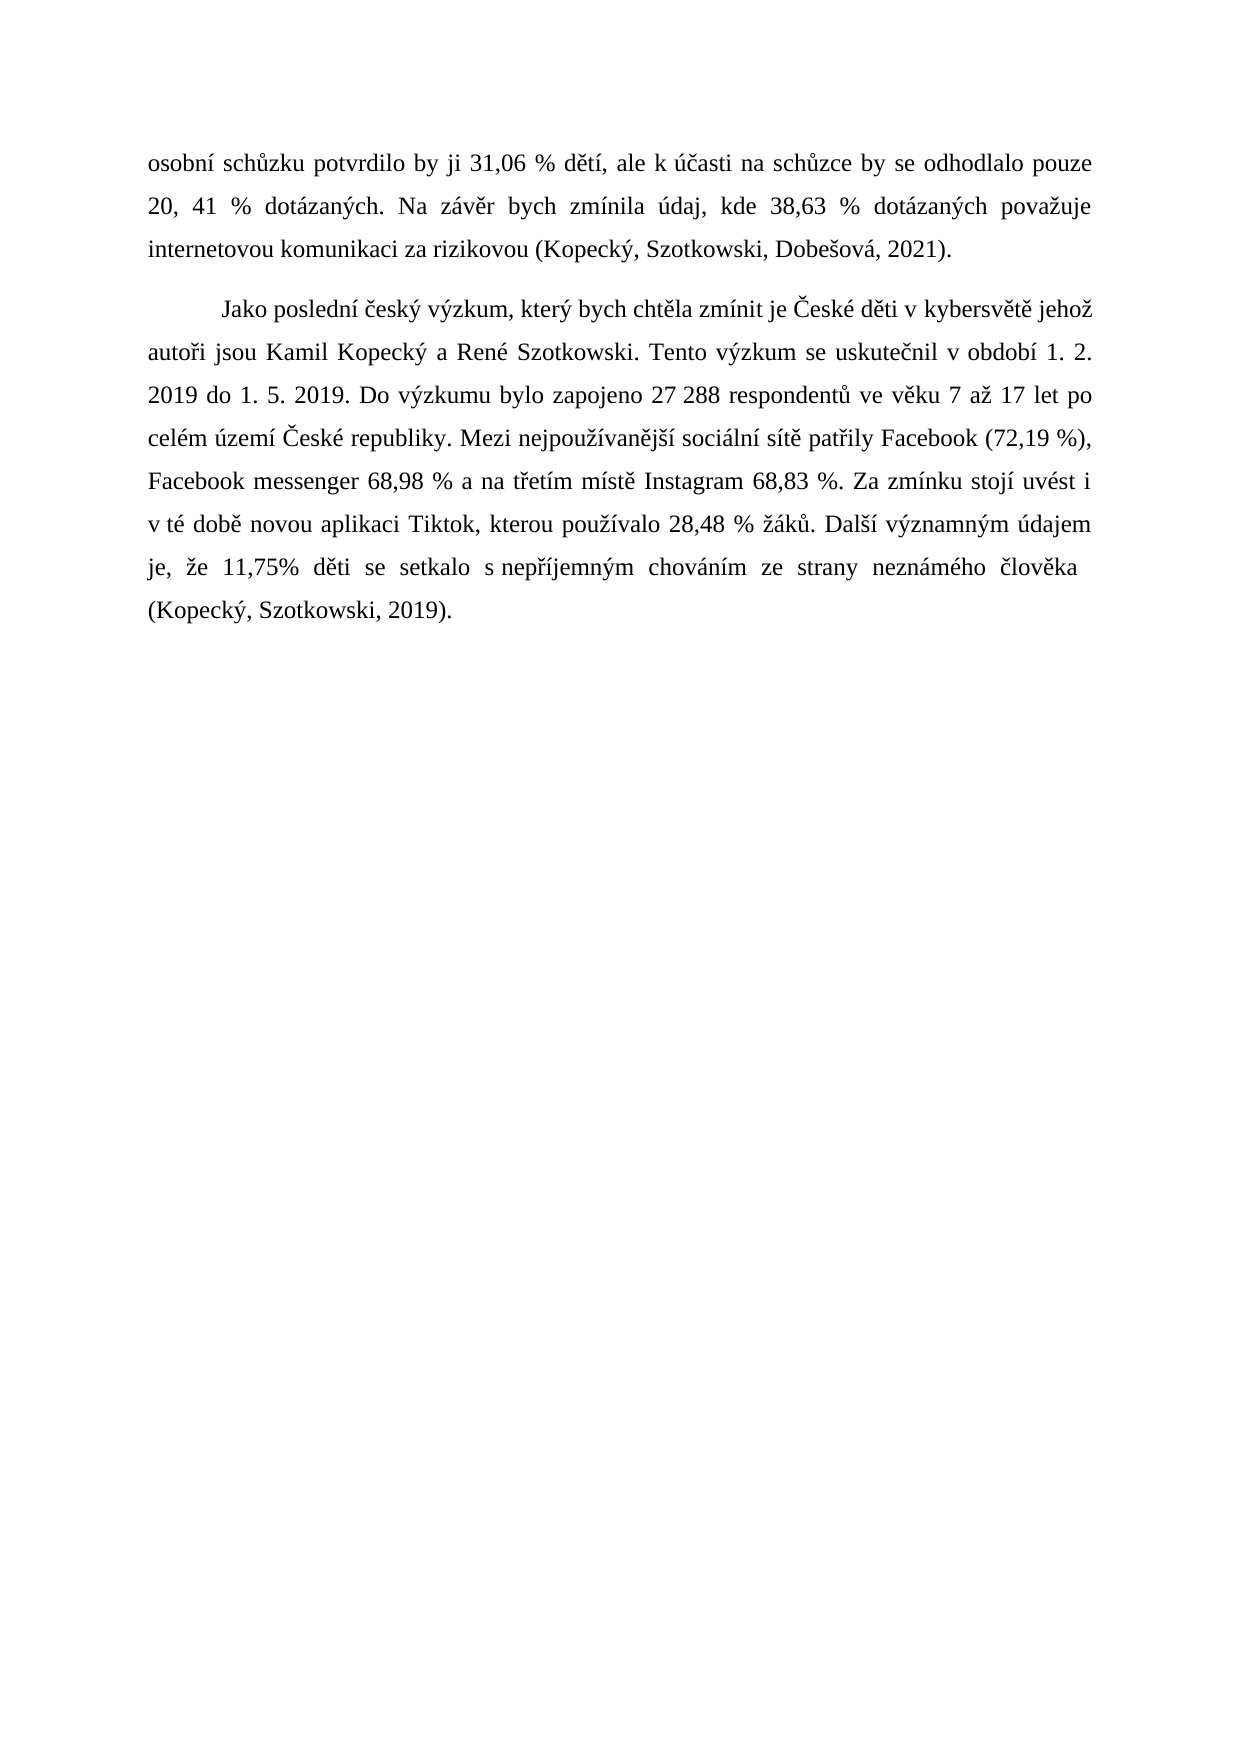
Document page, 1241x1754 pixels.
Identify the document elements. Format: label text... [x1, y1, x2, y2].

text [148, 148, 1093, 263]
text Jako poslední český výzkum, který bych chtěla zmínit je České děti v kybersvětě jehož autoři jsou Kamil Kopecký a René Szotkowski. Tento výzkum se uskutečnil v období 1. 2. 2019 do 1. 5. 2019. Do výzkumu bylo zapojeno 27 288 respondentů ve věku 7 až 17 let po celém území České republiky. Mezi nejpoužívanější sociální sítě patřily Facebook (72,19 %), Facebook messenger 68,98 % a na třetím místě Instagram 68,83 %. Za zmínku stojí uvést i v té době novou aplikaci Tiktok, kterou používalo 28,48 % žáků. Další významným údajem je, že 11,75% děti se setkalo s nepříjemným chováním ze strany neznámého člověka (Kopecký, Szotkowski, 2019). [148, 294, 1093, 624]
